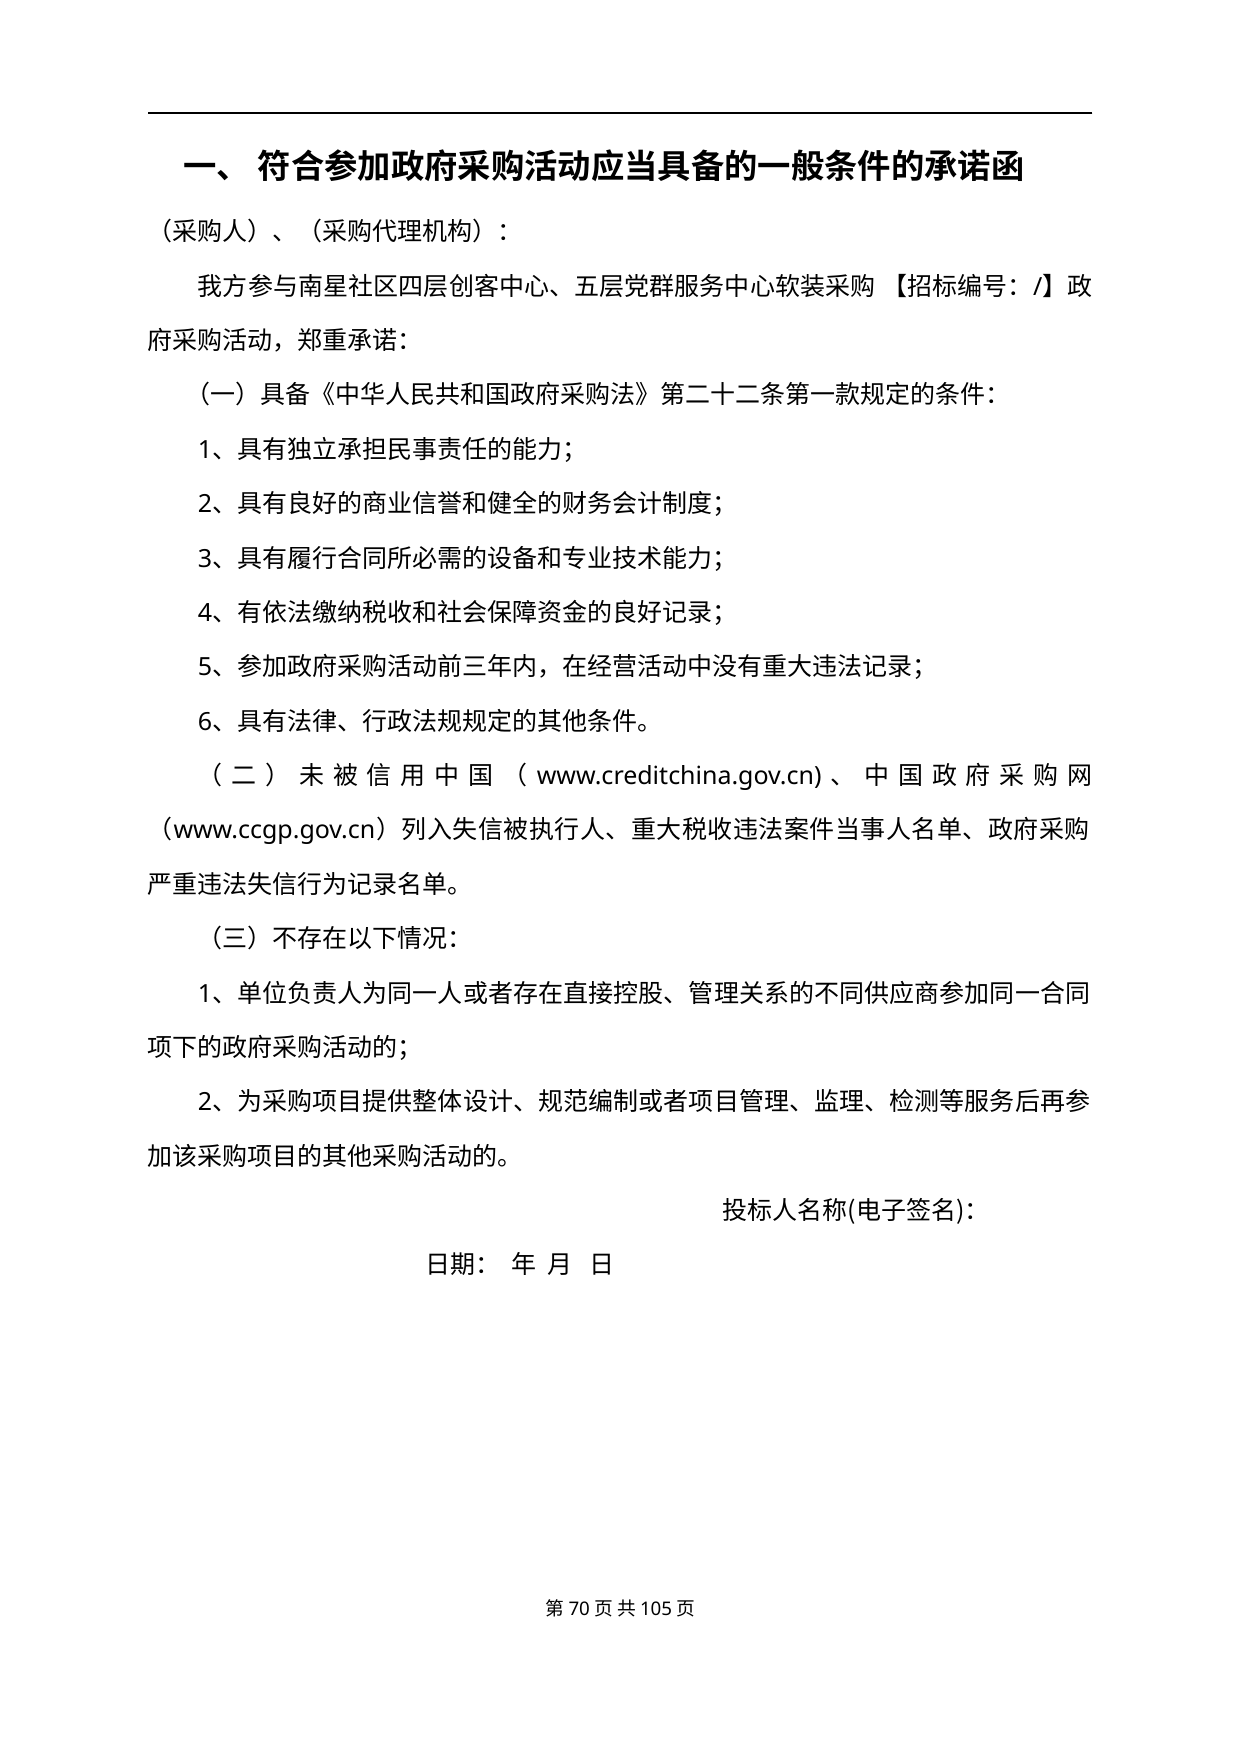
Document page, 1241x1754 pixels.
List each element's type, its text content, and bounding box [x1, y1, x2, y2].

text 1、单位负责人为同一人或者存在直接控股、管理关系的不同供应商参加同一合同项下的政府采购活动的； [148, 973, 1092, 1064]
text （三）不存在以下情况： [148, 919, 1092, 955]
text 4、有依法缴纳税收和社会保障资金的良好记录； [148, 592, 1092, 629]
text 1、具有独立承担民事责任的能力； [148, 429, 1092, 466]
text 5、参加政府采购活动前三年内，在经营活动中没有重大违法记录； [148, 647, 1092, 683]
text 2、具有良好的商业信誉和健全的财务会计制度； [148, 484, 1092, 520]
text 日期： 年 月 日 [148, 1245, 1092, 1281]
text （一）具备《中华人民共和国政府采购法》第二十二条第一款规定的条件： [148, 375, 1092, 411]
text 2、为采购项目提供整体设计、规范编制或者项目管理、监理、检测等服务后再参加该采购项目的其他采购活动的。 [148, 1082, 1092, 1172]
text 6、具有法律、行政法规规定的其他条件。 [148, 701, 1092, 737]
text （采购人）、（采购代理机构）： [148, 212, 1092, 248]
text 我方参与南星社区四层创客中心、五层党群服务中心软装采购 【招标编号：/】政府采购活动，郑重承诺： [148, 266, 1092, 357]
text 一、 符合参加政府采购活动应当具备的一般条件的承诺函 [148, 139, 1042, 188]
text （二）未被信用中国（www.creditchina.gov.cn)、中国政府采购网（www.ccgp.gov.cn）列入失信被执行人、重大税收违法案件当事人名单、政府采购严重违法失信行为记录名单。 [148, 756, 1092, 901]
text 3、具有履行合同所必需的设备和专业技术能力； [148, 538, 1092, 574]
text 投标人名称(电子签名)： [148, 1191, 1092, 1227]
